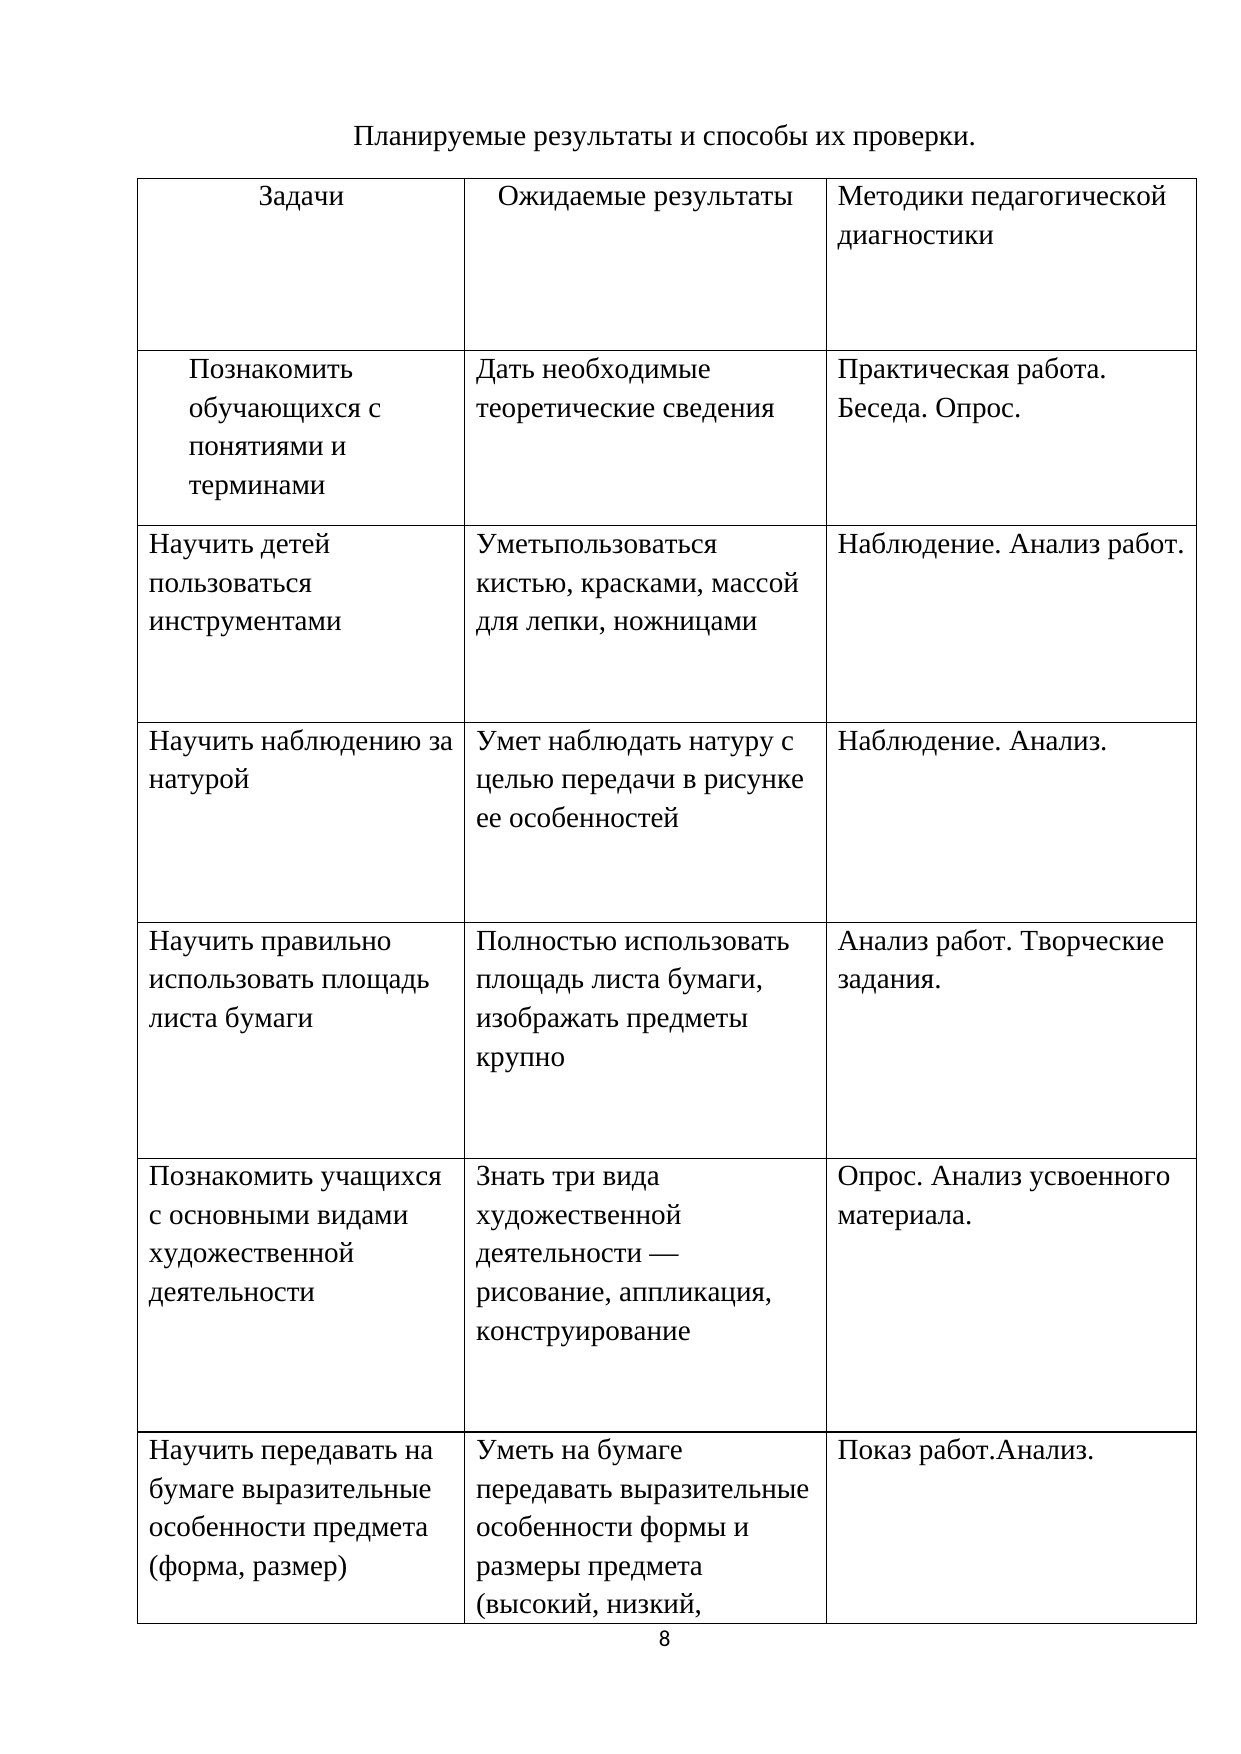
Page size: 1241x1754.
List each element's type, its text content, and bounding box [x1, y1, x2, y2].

table_cell Полностью использовать площадь листа бумаги, изображать предметы крупно [465, 923, 826, 1157]
table_cell Познакомить учащихся с основными видами художественной деятельности [138, 1159, 464, 1431]
table_cell Показ работ.Анализ. [827, 1433, 1196, 1623]
table_header Задачи [138, 179, 464, 350]
table_cell Умет наблюдать натуру с целью передачи в рисунке ее особенностей [465, 723, 826, 922]
table_cell Наблюдение. Анализ работ. [827, 526, 1196, 722]
table_cell Дать необходимые теоретические сведения [465, 351, 826, 525]
text Планируемые результаты и способы их проверки. [177, 118, 1152, 152]
table_cell Научить детей пользоваться инструментами [138, 526, 464, 722]
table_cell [465, 1433, 826, 1623]
table_cell Уметьпользоваться кистью, красками, массой для лепки, ножницами [465, 526, 826, 722]
table_cell Знать три вида художественной деятельности — рисование, аппликация, конструирование [465, 1159, 826, 1431]
table_header Методики педагогической диагностики [827, 179, 1196, 350]
table_cell Познакомить обучающихся с понятиями и терминами [138, 351, 464, 525]
table_header Ожидаемые результаты [465, 179, 826, 350]
table_cell Практическая работа. Беседа. Опрос. [827, 351, 1196, 525]
table_cell Наблюдение. Анализ. [827, 723, 1196, 922]
table_cell Научить наблюдению за натурой [138, 723, 464, 922]
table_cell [138, 1433, 464, 1623]
table_cell Научить правильно использовать площадь листа бумаги [138, 923, 464, 1157]
table_cell Опрос. Анализ усвоенного материала. [827, 1159, 1196, 1431]
table_cell Анализ работ. Творческие задания. [827, 923, 1196, 1157]
